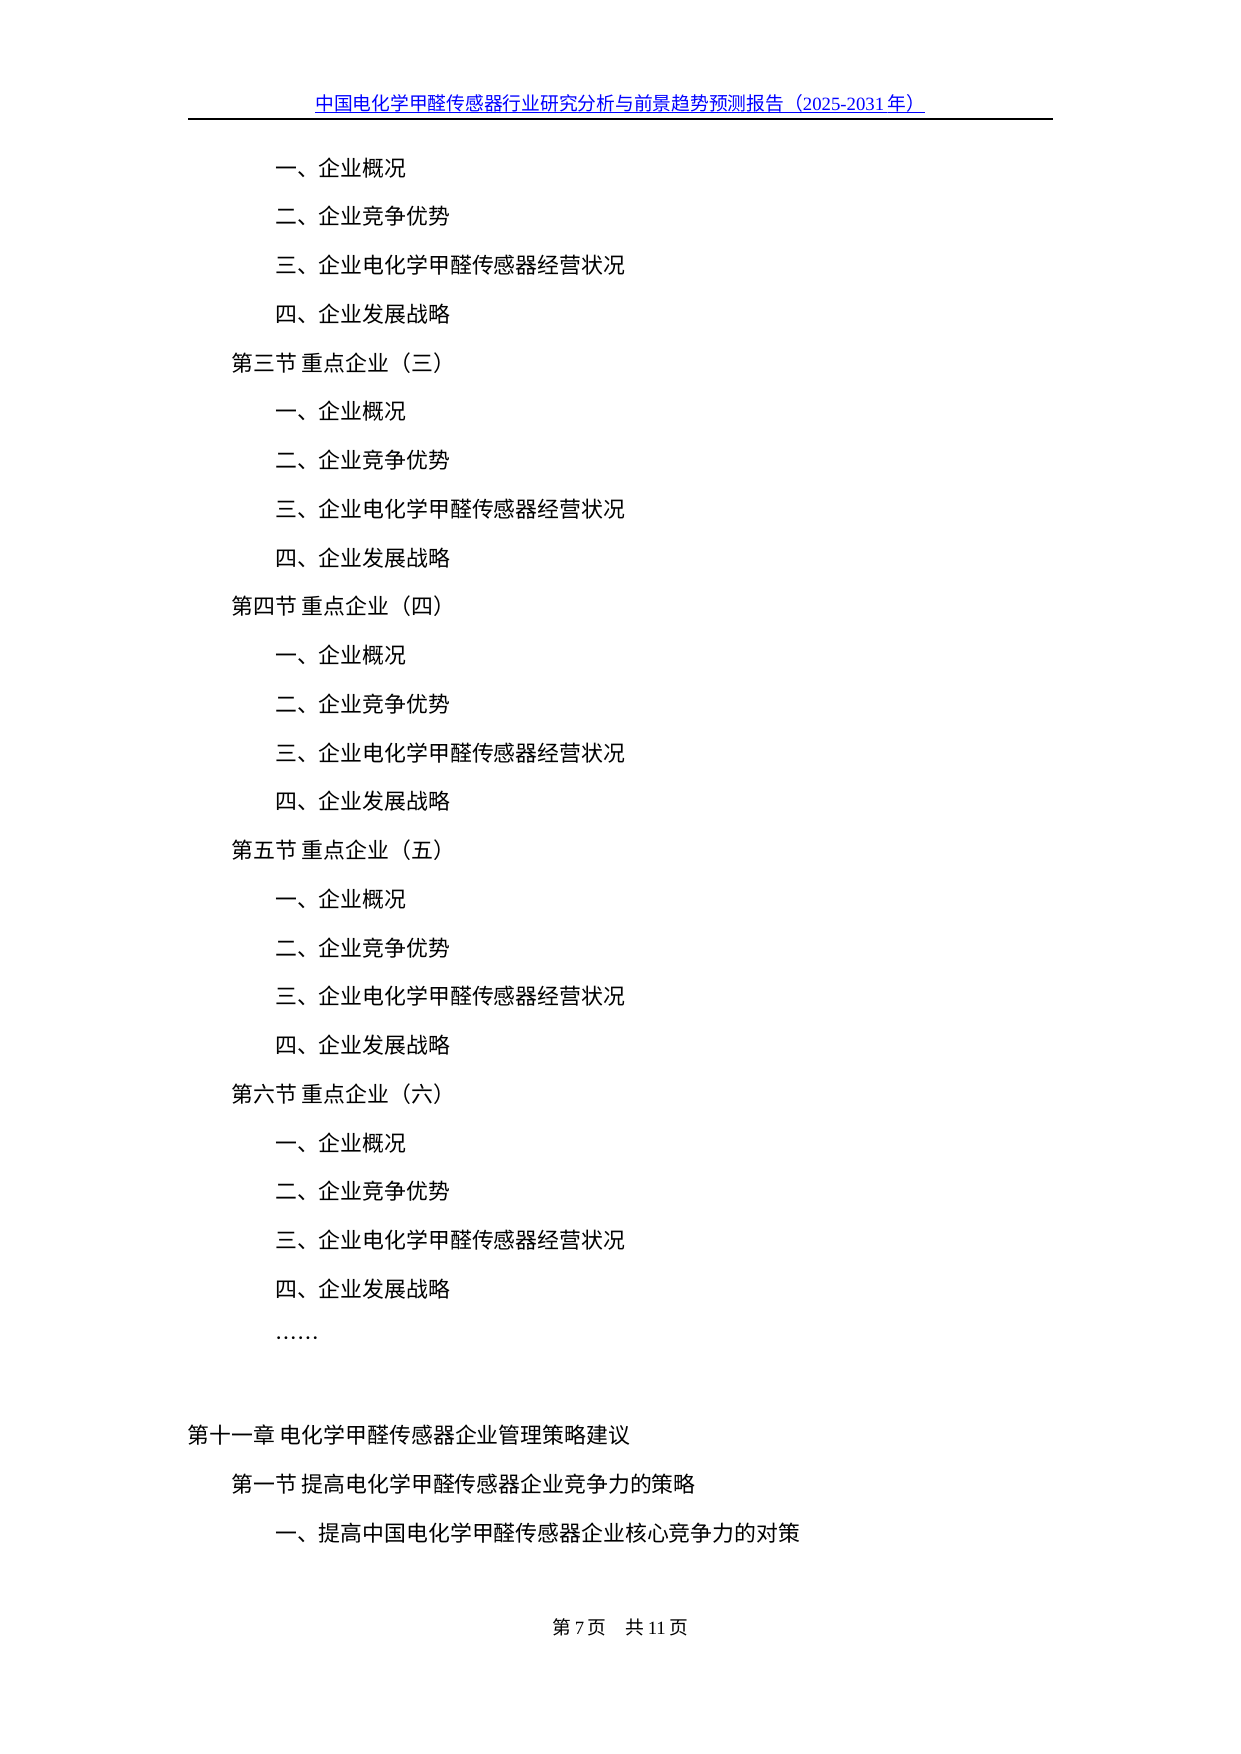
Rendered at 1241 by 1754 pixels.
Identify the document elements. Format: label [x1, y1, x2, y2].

text [187, 150, 1053, 1548]
